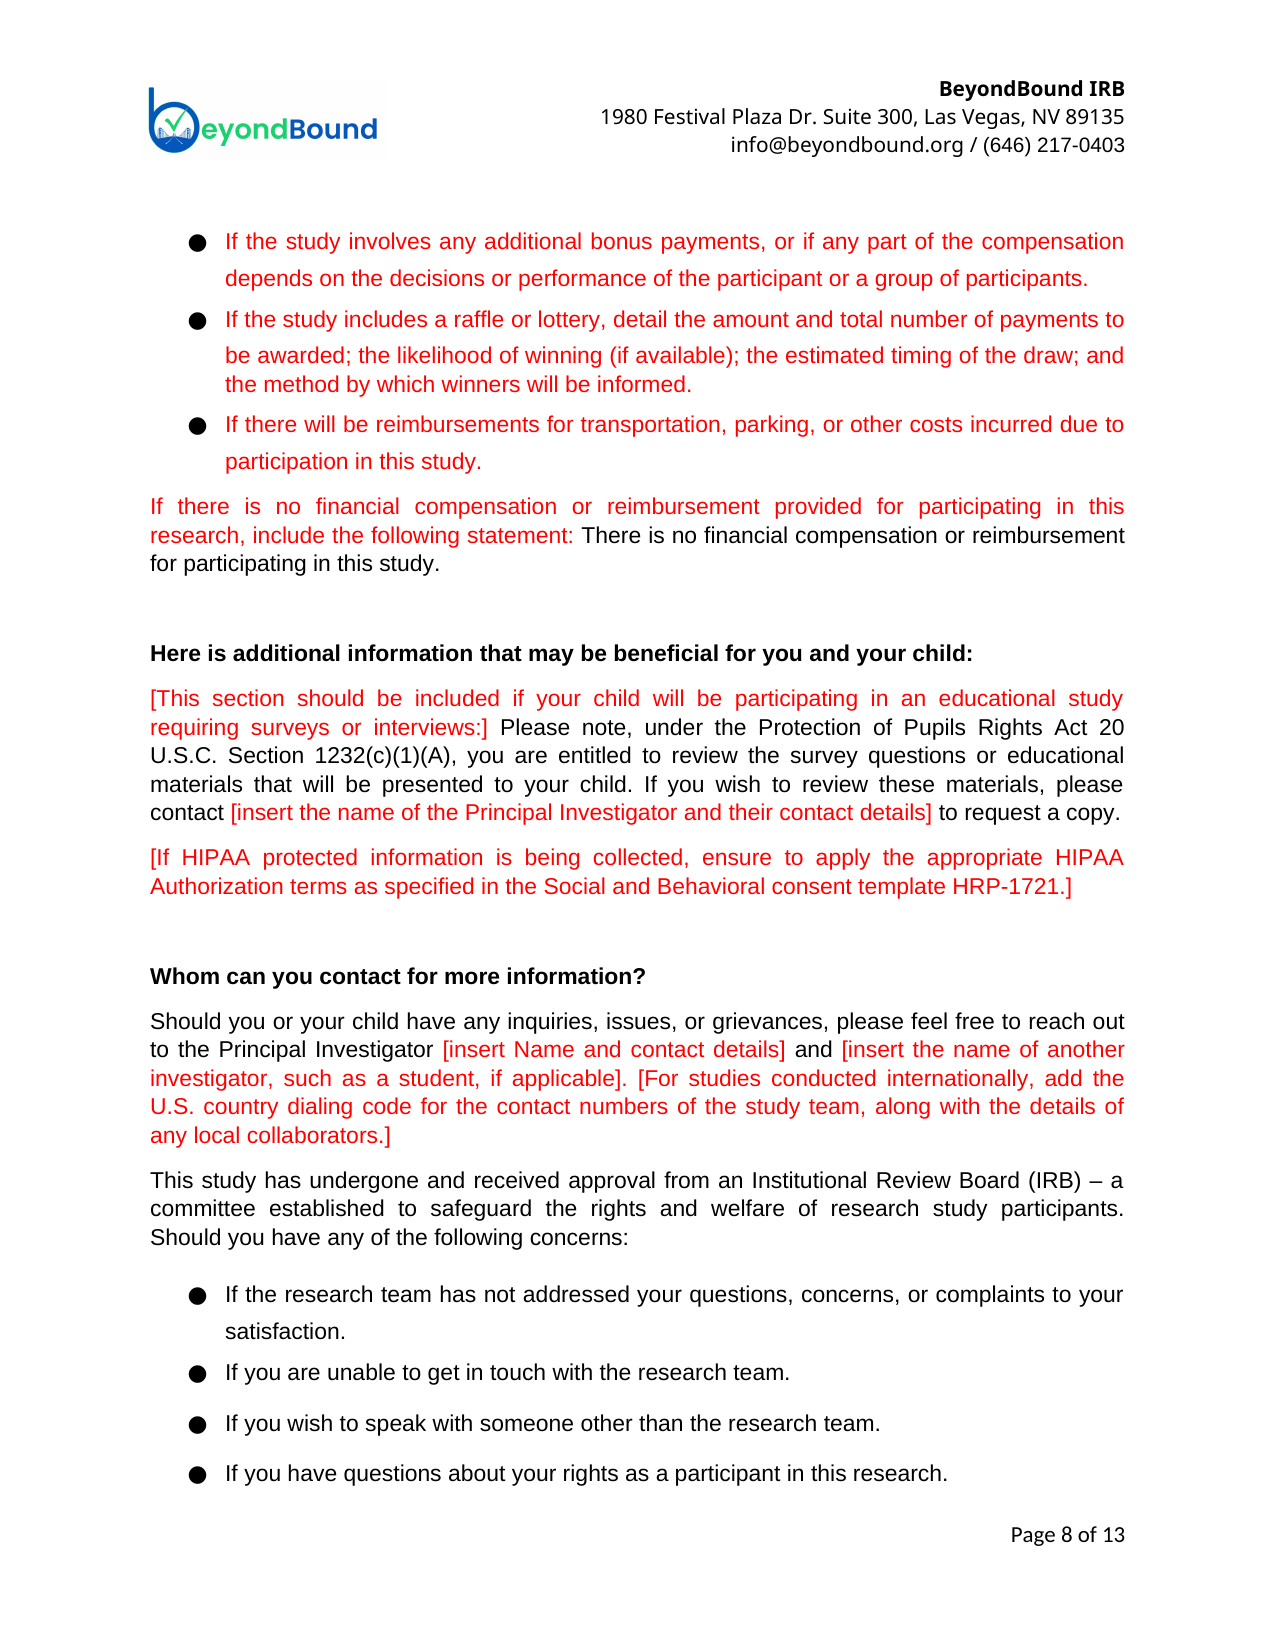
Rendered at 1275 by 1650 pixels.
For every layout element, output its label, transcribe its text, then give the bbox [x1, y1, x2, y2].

picture [141, 79, 386, 161]
text If there is no financial compensation or reimbursement provided for participating in this research, include the following statement: There is no financial compensation or reimbursement for participating in this study. [150, 493, 1125, 576]
text [This section should be included if your child will be participating in an educational study requiring surveys or interviews:] Please note, under the Protection of Pupils Rights Act 20 U.S.C. Section 1232(c)(1)(A), you are entitled to review the survey questions or educational materials that will be presented to your child. If you wish to review these materials, please contact [insert the name of the Principal Investigator and their contact details] to request a copy. [150, 685, 1125, 825]
list If the study includes a raffle or lottery, detail the amount and total number of payments to be awarded; the likelihood of winning (if available); the estimated timing of the draw; and the method by which winners will be informed. [187, 293, 1125, 397]
list If the research team has not addressed your questions, concerns, or complaints to your satisfaction. [187, 1269, 1125, 1344]
text This study has undergone and received approval from an Institutional Review Board (IRB) – a committee established to safeguard the rights and welfare of research study participants. Should you have any of the following concerns: [150, 1167, 1125, 1250]
text Here is additional information that may be beneficial for you and your child: [150, 640, 1125, 667]
list If you wish to speak with someone other than the research team. [187, 1397, 1125, 1444]
list If there will be reimbursements for transportation, parking, or other costs incurred due to participation in this study. [187, 399, 1125, 474]
text Should you or your child have any inquiries, issues, or grievances, please feel free to reach out to the Principal Investigator [insert Name and contact details] and [insert the name of another investigator, such as a student, if applicable]. [For studies conducted internationally, add the U.S. country dialing code for the contact numbers of the study team, along with the details of any local collaborators.] [150, 1008, 1125, 1148]
list If the study involves any additional bonus payments, or if any part of the compensation depends on the decisions or performance of the participant or a group of participants. [187, 216, 1125, 291]
text Whom can you contact for more information? [150, 963, 1125, 989]
list If you have questions about your rights as a participant in this research. [187, 1448, 1125, 1495]
text [If HIPAA protected information is being collected, ensure to apply the appropriate HIPAA Authorization terms as specified in the Social and Behavioral consent template HRP-1721.] [150, 844, 1125, 899]
list If you are unable to get in touch with the research team. [187, 1346, 1125, 1393]
